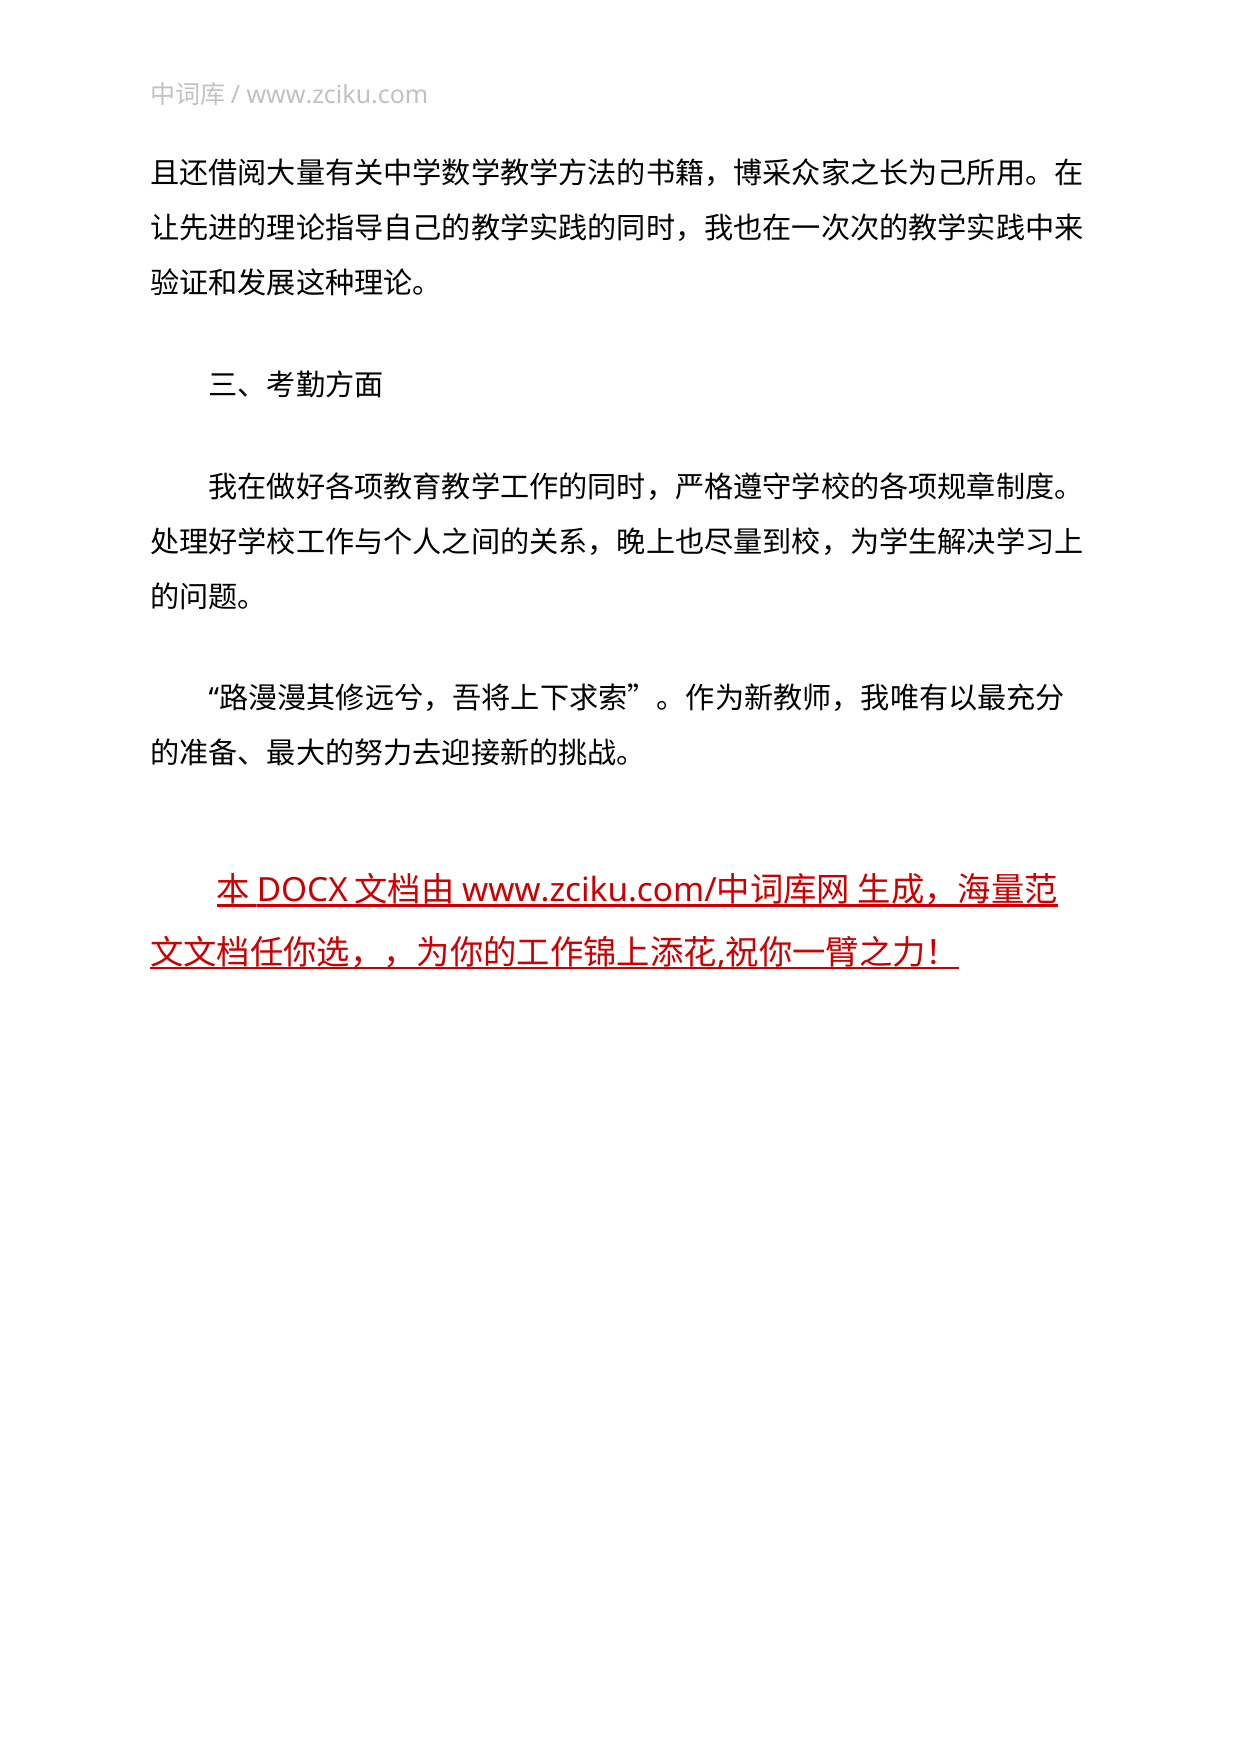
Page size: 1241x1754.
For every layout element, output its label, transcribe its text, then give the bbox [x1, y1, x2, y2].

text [150, 150, 1090, 302]
text “路漫漫其修远兮，吾将上下求索”。作为新教师，我唯有以最充分的准备、最大的努力去迎接新的挑战。 [150, 675, 1090, 772]
text 我在做好各项教育教学工作的同时，严格遵守学校的各项规章制度。处理好学校工作与个人之间的关系，晚上也尽量到校，为学生解决学习上的问题。 [150, 463, 1090, 615]
text 三、考勤方面 [150, 362, 1090, 404]
text 本DOCX文档由 www.zciku.com/中词库网 生成，海量范文文档任你选，，为你的工作锦上添花,祝你一臂之力！ [150, 863, 1090, 974]
